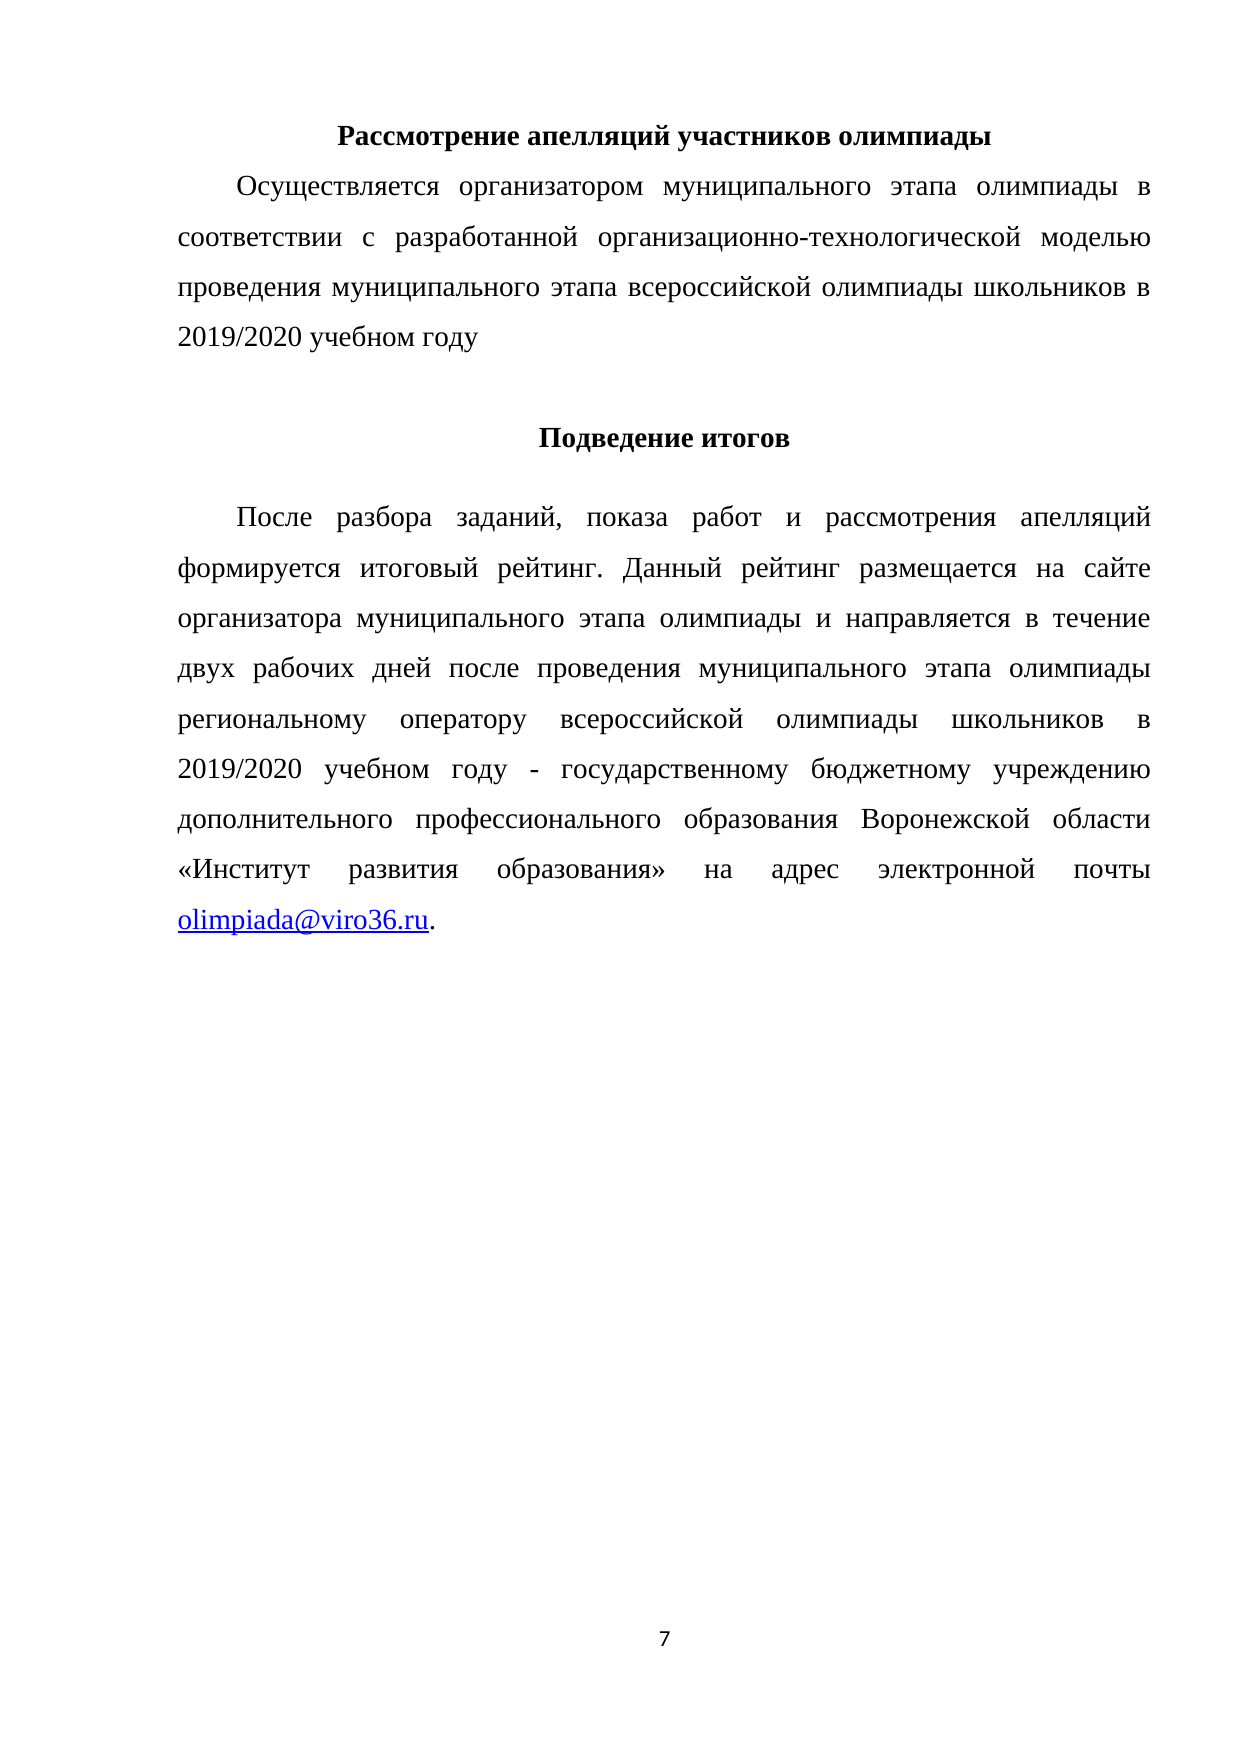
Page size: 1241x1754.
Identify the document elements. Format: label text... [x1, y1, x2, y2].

text Рассмотрение апелляций участников олимпиады [177, 118, 1152, 152]
text Подведение итогов [177, 420, 1152, 453]
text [177, 168, 1152, 353]
subtitle После разбора заданий, показа работ и рассмотрения апелляций формируется итоговый рейтинг. Данный рейтинг размещается на сайте организатора муниципального этапа олимпиады и направляется в течение двух рабочих дней после проведения муниципального этапа олимпиады региональному оператору всероссийской олимпиады школьников в 2019/2020 учебном году - государственному бюджетному учреждению дополнительного профессионального образования Воронежской области «Институт развития образования» на адрес электронной почты olimpiada@viro36.ru. [177, 499, 1152, 936]
